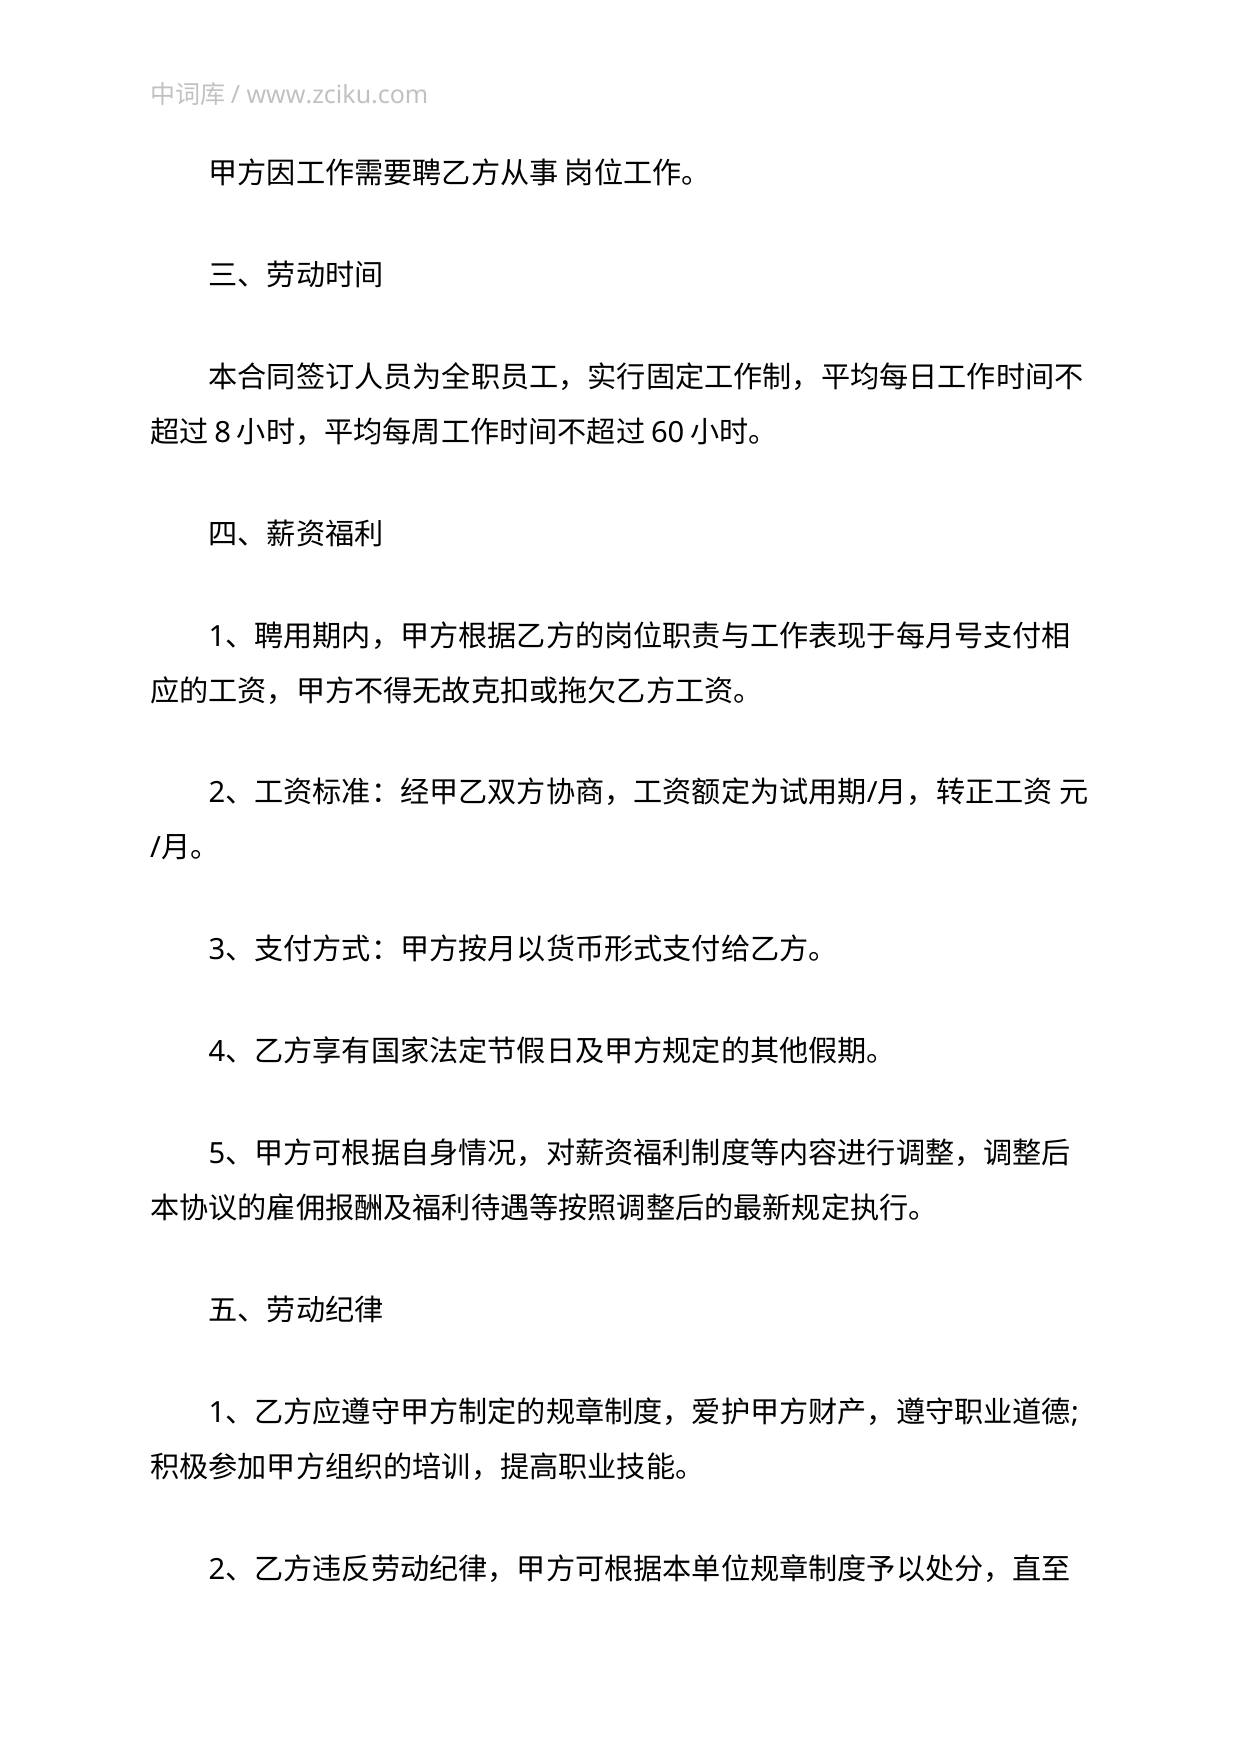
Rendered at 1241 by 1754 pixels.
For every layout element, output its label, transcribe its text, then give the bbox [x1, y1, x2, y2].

text 本合同签订人员为全职员工，实行固定工作制，平均每日工作时间不超过8小时，平均每周工作时间不超过60小时。 [150, 353, 1090, 451]
text 四、薪资福利 [150, 510, 1090, 553]
text 2、工资标准：经甲乙双方协商，工资额定为试用期/月，转正工资 元/月。 [150, 769, 1090, 866]
text 1、乙方应遵守甲方制定的规章制度，爱护甲方财产，遵守职业道德;积极参加甲方组织的培训，提高职业技能。 [150, 1388, 1090, 1486]
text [150, 1545, 1090, 1588]
text 1、聘用期内，甲方根据乙方的岗位职责与工作表现于每月号支付相应的工资，甲方不得无故克扣或拖欠乙方工资。 [150, 612, 1090, 709]
text 五、劳动纪律 [150, 1287, 1090, 1329]
text 3、支付方式：甲方按月以货币形式支付给乙方。 [150, 926, 1090, 968]
text 4、乙方享有国家法定节假日及甲方规定的其他假期。 [150, 1028, 1090, 1070]
text 5、甲方可根据自身情况，对薪资福利制度等内容进行调整，调整后本协议的雇佣报酬及福利待遇等按照调整后的最新规定执行。 [150, 1130, 1090, 1227]
text 甲方因工作需要聘乙方从事 岗位工作。 [150, 150, 1090, 192]
text 三、劳动时间 [150, 252, 1090, 294]
